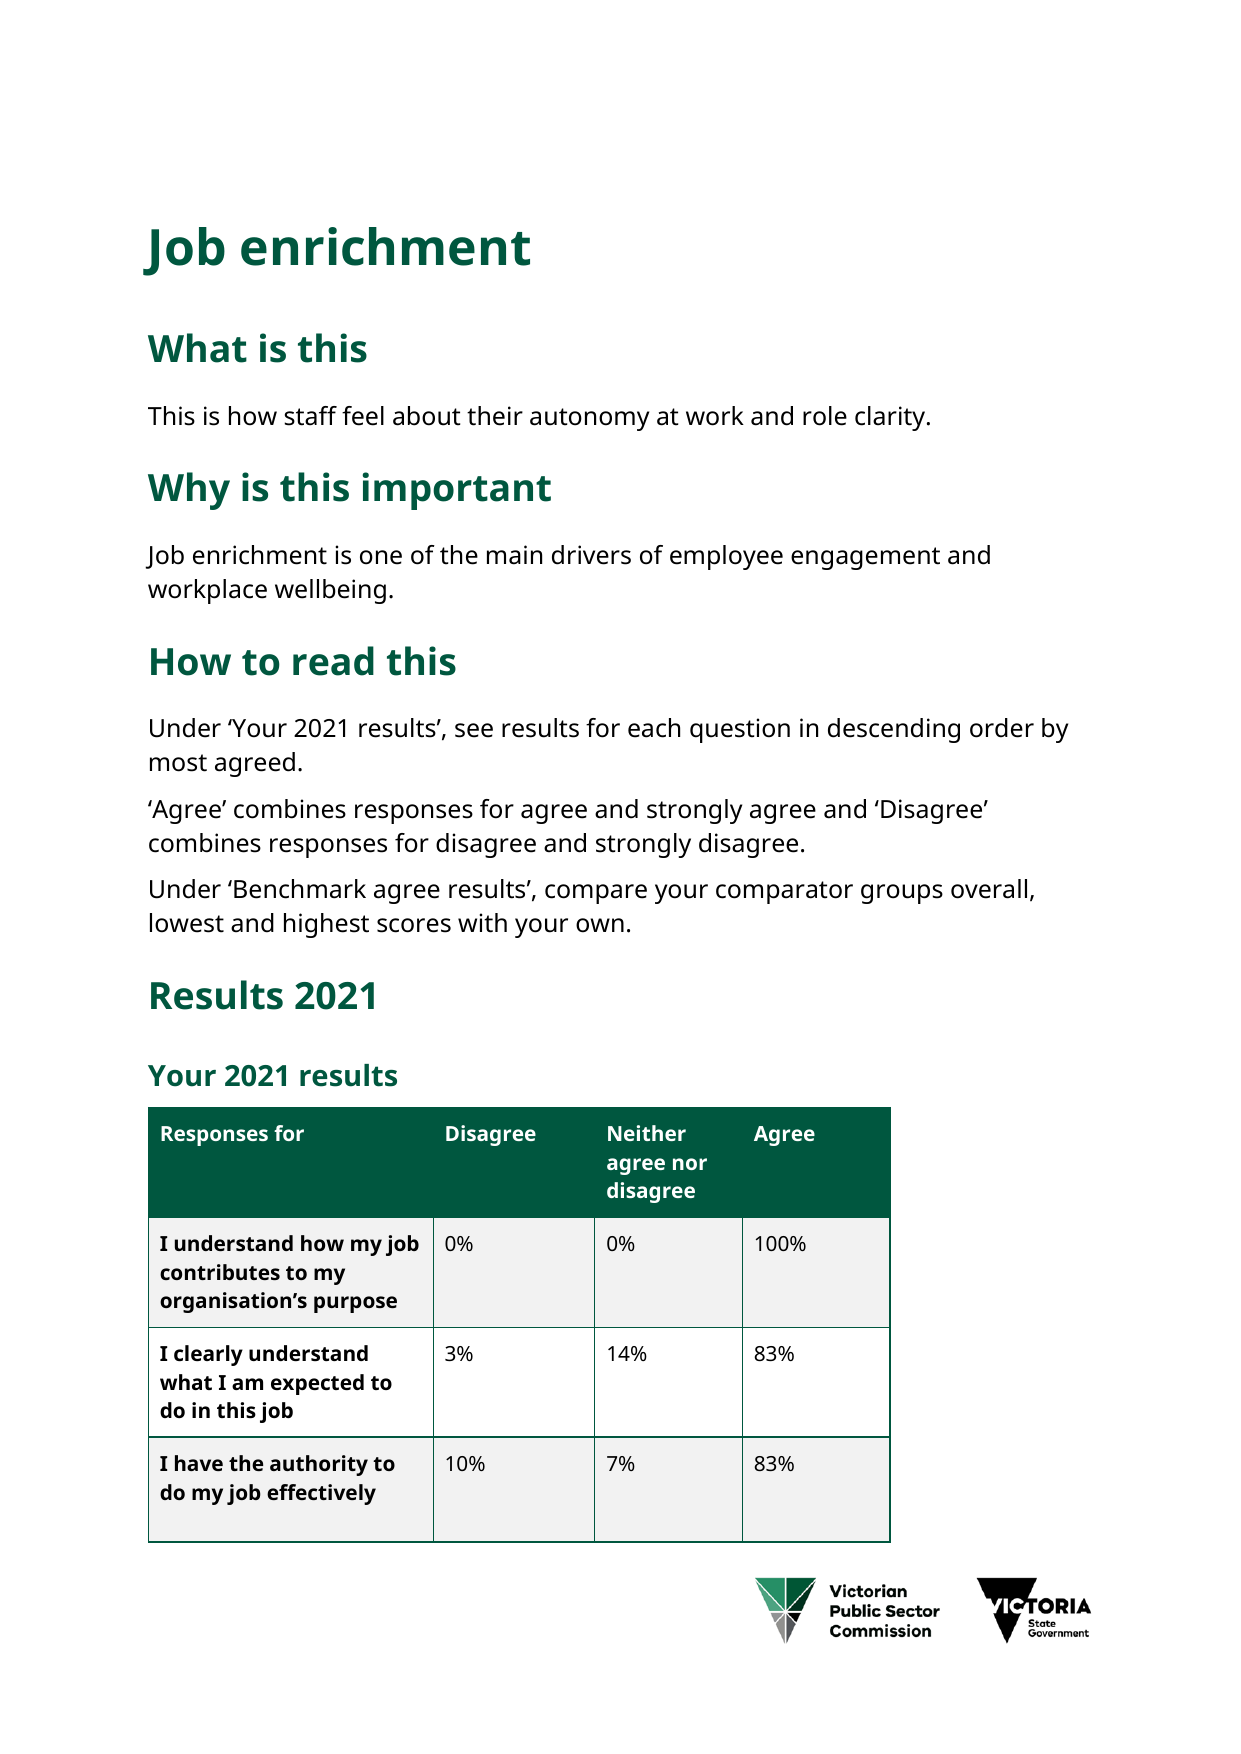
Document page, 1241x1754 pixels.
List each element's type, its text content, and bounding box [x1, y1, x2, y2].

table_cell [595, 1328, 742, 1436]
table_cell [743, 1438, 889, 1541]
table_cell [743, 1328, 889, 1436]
text ‘Agree’ combines responses for agree and strongly agree and ‘Disagree’ combines responses for disagree and strongly disagree. [148, 791, 1092, 859]
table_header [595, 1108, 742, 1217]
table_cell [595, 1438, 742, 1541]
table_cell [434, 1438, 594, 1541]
subtitle Your 2021 results [148, 1055, 1092, 1095]
subtitle Why is this important [148, 462, 1092, 513]
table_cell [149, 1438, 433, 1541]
text Under ‘Benchmark agree results’, compare your comparator groups overall, lowest and highest scores with your own. [148, 872, 1092, 940]
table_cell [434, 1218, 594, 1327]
subtitle Job enrichment [148, 212, 1092, 280]
text This is how staff feel about their autonomy at work and role clarity. [148, 398, 1092, 433]
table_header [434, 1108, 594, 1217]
picture [754, 1577, 1093, 1645]
subtitle How to read this [148, 635, 1092, 686]
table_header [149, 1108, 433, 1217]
text Job enrichment is one of the main drivers of employee engagement and workplace wellbeing. [148, 538, 1092, 606]
text Under ‘Your 2021 results’, see results for each question in descending order by most agreed. [148, 711, 1092, 779]
subtitle Results 2021 [148, 969, 1092, 1020]
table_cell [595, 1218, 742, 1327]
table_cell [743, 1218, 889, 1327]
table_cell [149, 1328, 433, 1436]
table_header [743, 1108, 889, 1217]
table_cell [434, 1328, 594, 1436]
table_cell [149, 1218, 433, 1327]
subtitle What is this [148, 323, 1092, 374]
